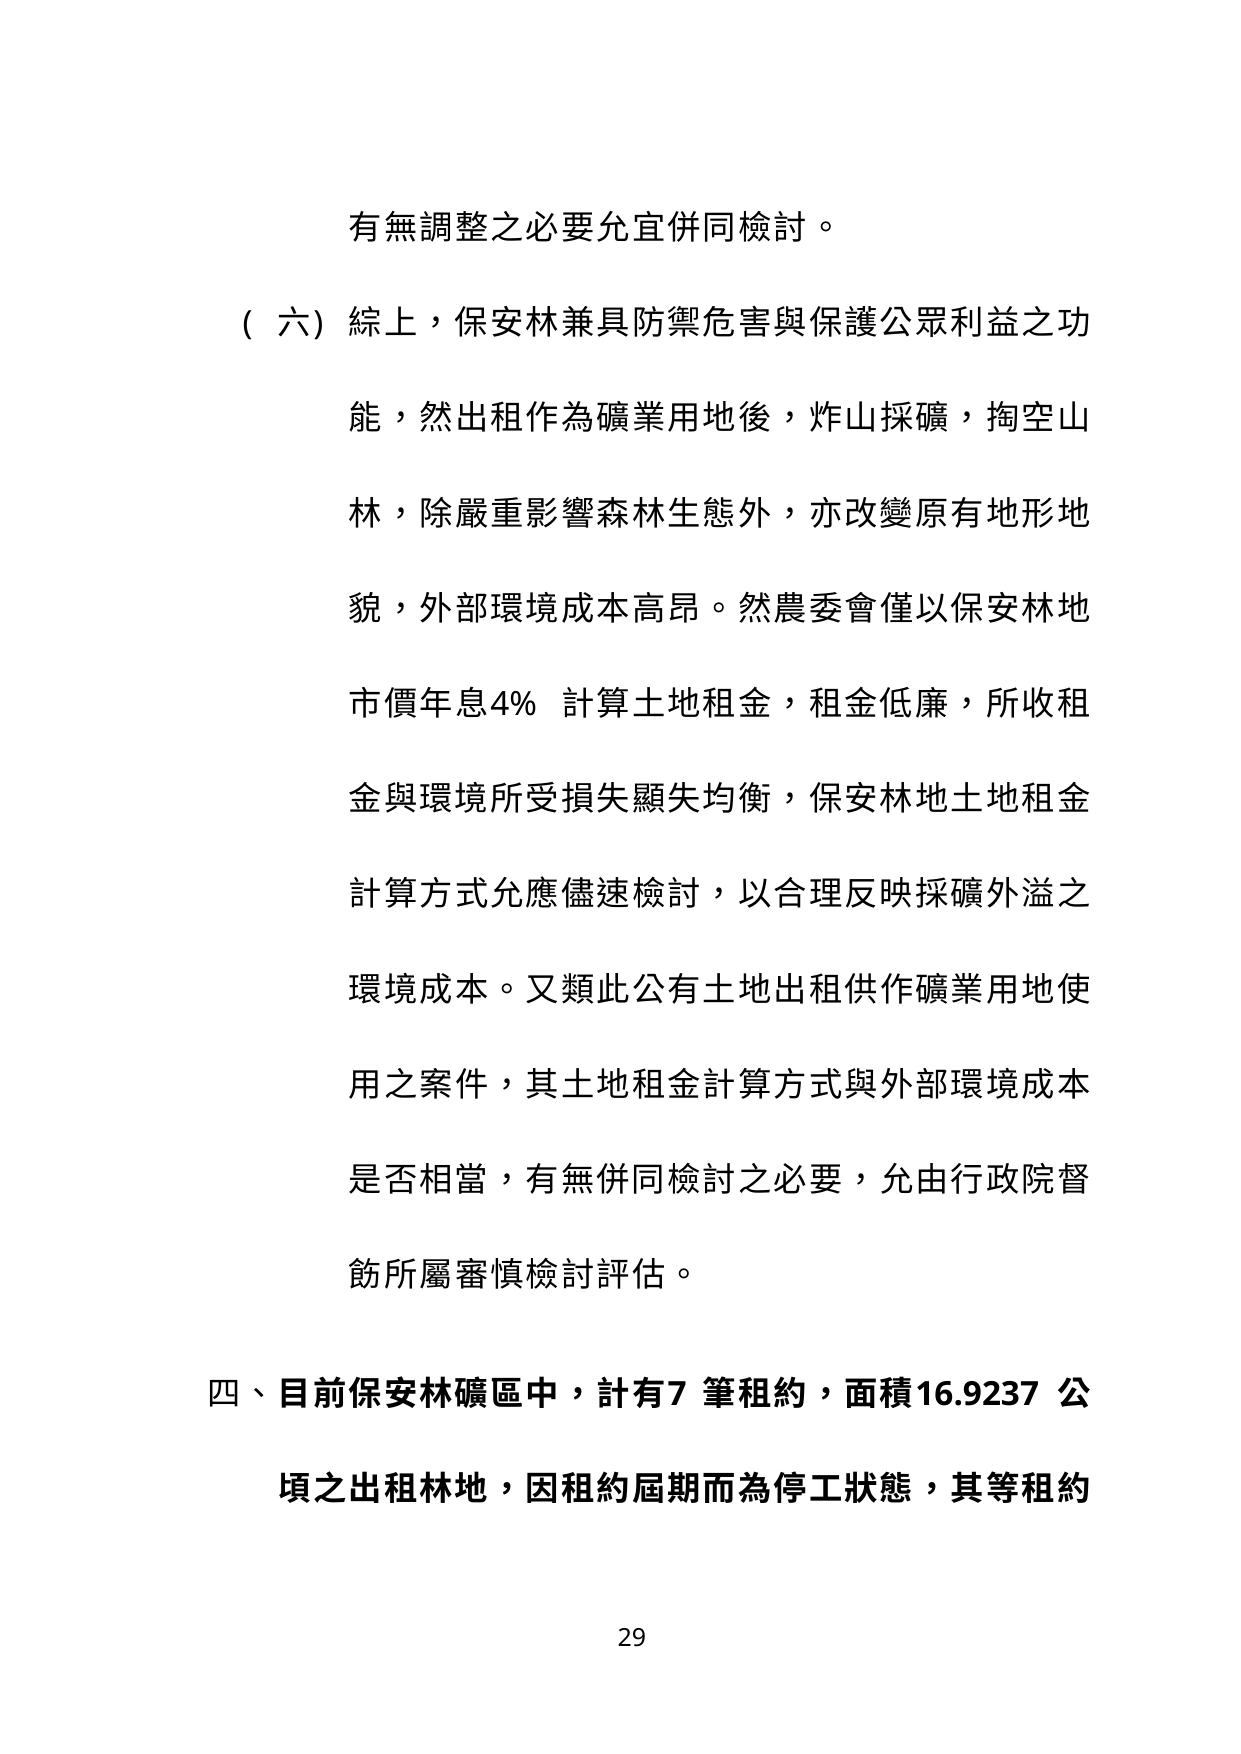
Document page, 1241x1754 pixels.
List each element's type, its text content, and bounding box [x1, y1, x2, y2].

subtitle 綜上，保安林兼具防禦危害與保護公眾利益之功能，然出租作為礦業用地後，炸山採礦，掏空山林，除嚴重影響森林生態外，亦改變原有地形地貌，外部環境成本高昂。然農委會僅以保安林地市價年息4%計算土地租金，租金低廉，所收租金與環境所受損失顯失均衡，保安林地土地租金計算方式允應儘速檢討，以合理反映採礦外溢之環境成本。又類此公有土地出租供作礦業用地使用之案件，其土地租金計算方式與外部環境成本是否相當，有無併同檢討之必要，允由行政院督飭所屬審慎檢討評估。 [242, 272, 1092, 1320]
